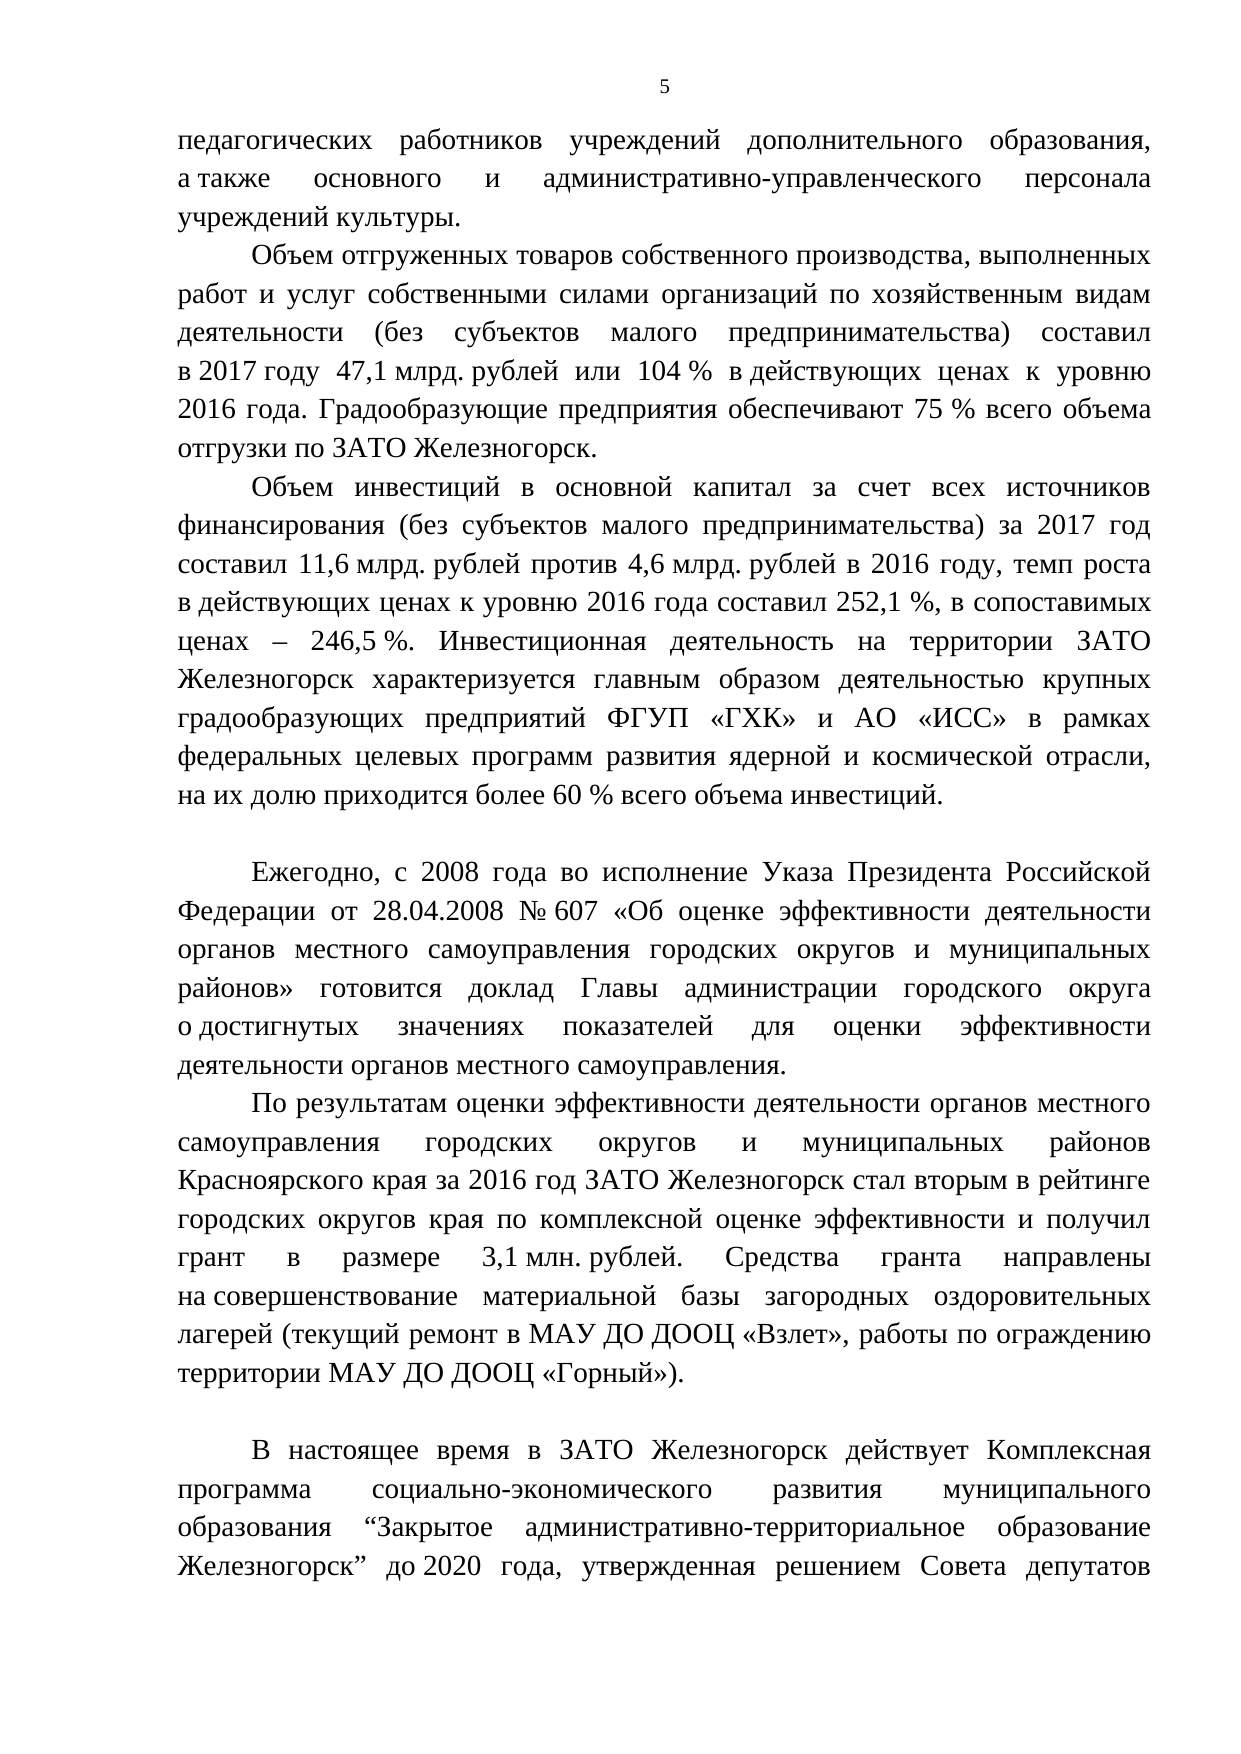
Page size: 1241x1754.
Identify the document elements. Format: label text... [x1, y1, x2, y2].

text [177, 1432, 1152, 1581]
text Объем инвестиций в основной капитал за счет всех источников финансирования (без субъектов малого предпринимательства) за 2017 год составил 11,6 млрд. рублей против 4,6 млрд. рублей в 2016 году, темп роста в действующих ценах к уровню 2016 года составил 252,1 %, в сопоставимых ценах – 246,5 %. Инвестиционная деятельность на территории ЗАТО Железногорск характеризуется главным образом деятельностью крупных градообразующих предприятий ФГУП «ГХК» и АО «ИСС» в рамках федеральных целевых программ развития ядерной и космической отрасли, на их долю приходится более 60 % всего объема инвестиций. [177, 469, 1152, 811]
text Ежегодно, с 2008 года во исполнение Указа Президента Российской Федерации от 28.04.2008 № 607 «Об оценке эффективности деятельности органов местного самоуправления городских округов и муниципальных районов» готовится доклад Главы администрации городского округа о достигнутых значениях показателей для оценки эффективности деятельности органов местного самоуправления. [177, 854, 1152, 1080]
text По результатам оценки эффективности деятельности органов местного самоуправления городских округов и муниципальных районов Красноярского края за 2016 год ЗАТО Железногорск стал вторым в рейтинге городских округов края по комплексной оценке эффективности и получил грант в размере 3,1 млн. рублей. Средства гранта направлены на совершенствование материальной базы загородных оздоровительных лагерей (текущий ремонт в МАУ ДО ДООЦ «Взлет», работы по ограждению территории МАУ ДО ДООЦ «Горный»). [177, 1085, 1152, 1389]
text Объем отгруженных товаров собственного производства, выполненных работ и услуг собственными силами организаций по хозяйственным видам деятельности (без субъектов малого предпринимательства) составил в 2017 году 47,1 млрд. рублей или 104 % в действующих ценах к уровню 2016 года. Градообразующие предприятия обеспечивают 75 % всего объема отгрузки по ЗАТО Железногорск. [177, 237, 1152, 464]
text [177, 122, 1152, 232]
